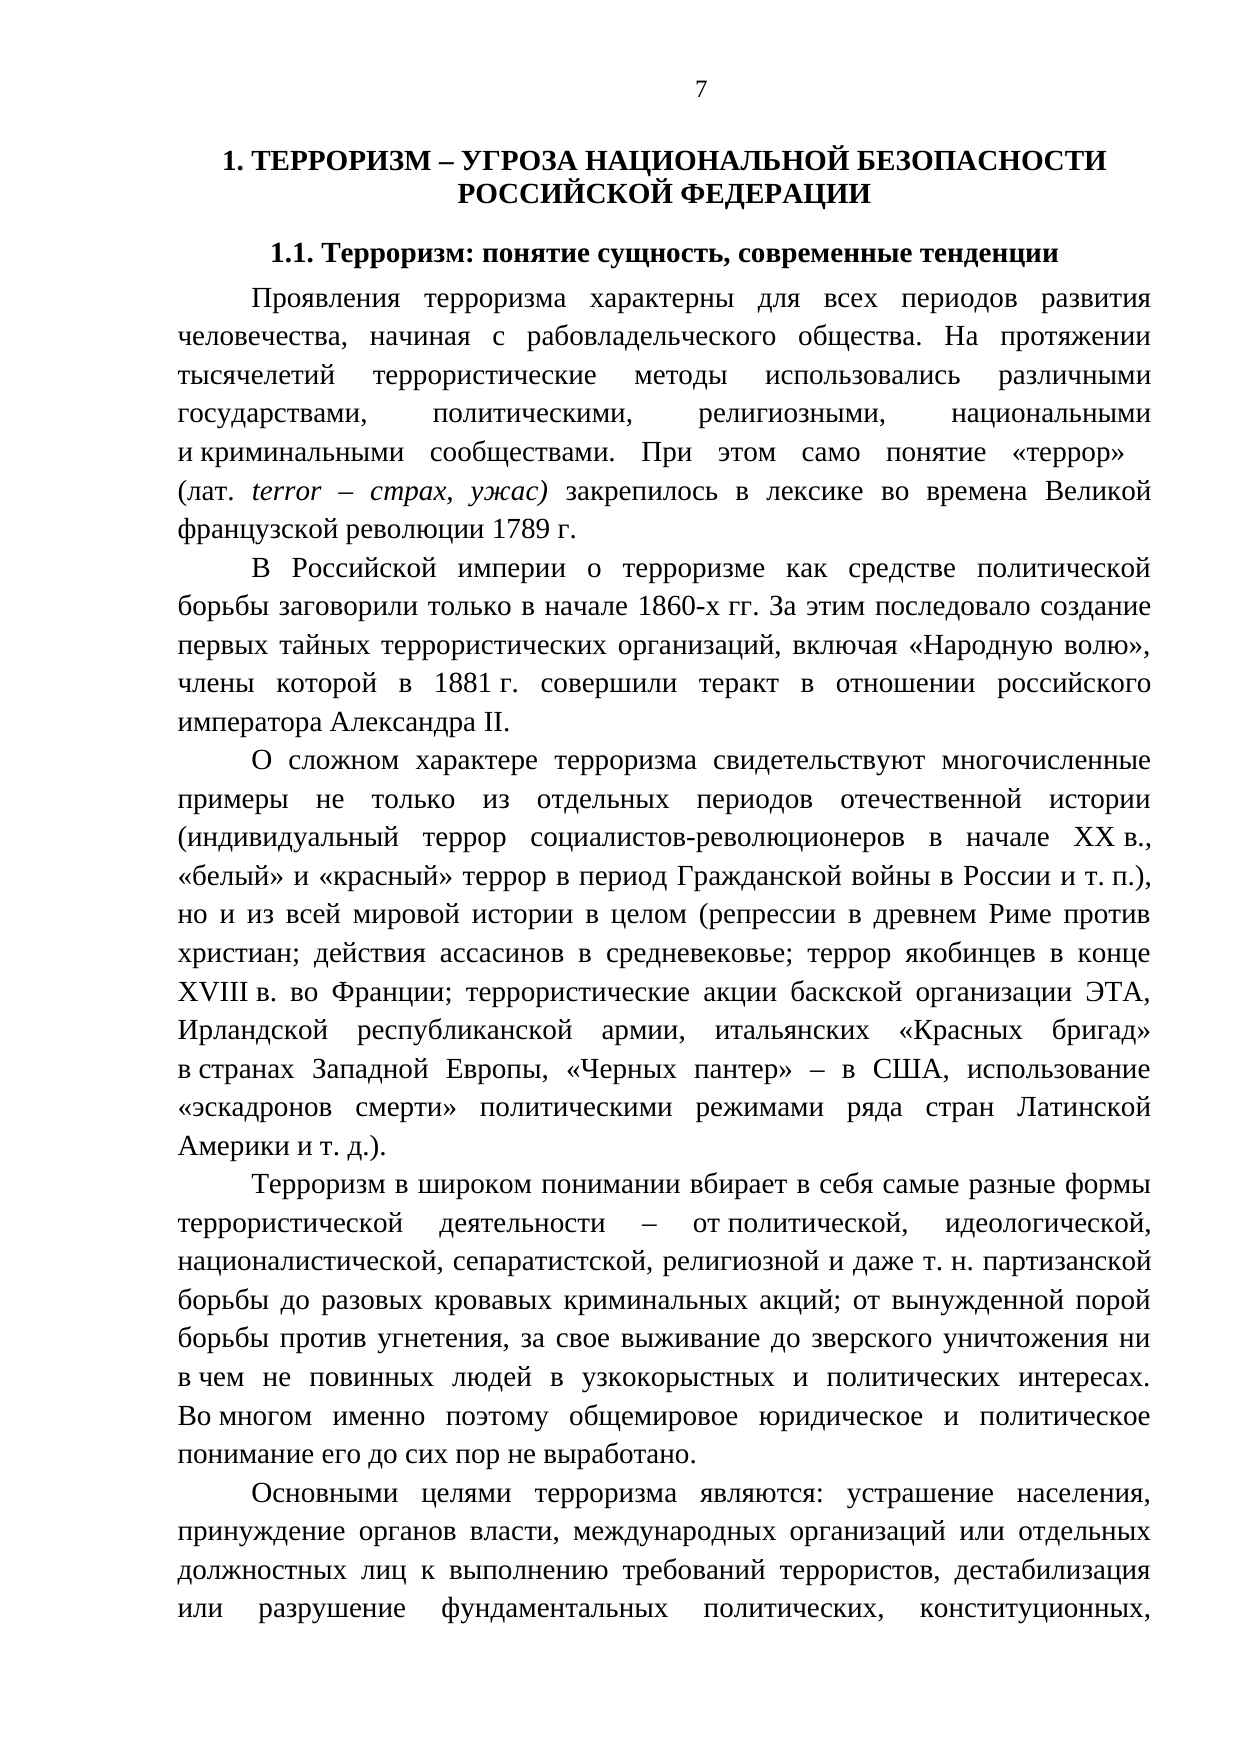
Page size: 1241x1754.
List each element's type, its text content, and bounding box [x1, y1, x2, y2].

text Терроризм в широком понимании вбирает в себя самые разные формы террористической деятельности – от политической, идеологической, националистической, сепаратистской, религиозной и даже т. н. партизанской борьбы до разовых кровавых криминальных акций; от вынужденной порой борьбы против угнетения, за свое выживание до зверского уничтожения ни в чем не повинных людей в узкокорыстных и политических интересах. Во многом именно поэтому общемировое юридическое и политическое понимание его до сих пор не выработано. [177, 1166, 1152, 1470]
text Проявления терроризма характерны для всех периодов развития человечества, начиная с рабовладельческого общества. На протяжении тысячелетий террористические методы использовались различными государствами, политическими, религиозными, национальными и криминальными сообществами. При этом само понятие «террор» (лат. terror – страх, ужас) закрепилось в лексике во времена Великой французской революции 1789 г. [177, 280, 1152, 545]
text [177, 1475, 1152, 1624]
subtitle 1. ТЕРРОРИЗМ – УГРОЗА НАЦИОНАЛЬНОЙ БЕЗОПАСНОСТИ РОССИЙСКОЙ ФЕДЕРАЦИИ [177, 143, 1152, 210]
text О сложном характере терроризма свидетельствуют многочисленные примеры не только из отдельных периодов отечественной истории (индивидуальный террор социалистов-революционеров в начале ХХ в., «белый» и «красный» террор в период Гражданской войны в России и т. п.), но и из всей мировой истории в целом (репрессии в древнем Риме против христиан; действия ассасинов в средневековье; террор якобинцев в конце XVIII в. во Франции; террористические акции баскской организации ЭТА, Ирландской республиканской армии, итальянских «Красных бригад» в странах Западной Европы, «Черных пантер» – в США, использование «эскадронов смерти» политическими режимами ряда стран Латинской Америки и т. д.). [177, 742, 1152, 1161]
subtitle 1.1. Терроризм: понятие сущность, современные тенденции [177, 235, 1152, 269]
text В Российской империи о терроризме как средстве политической борьбы заговорили только в начале 1860-х гг. За этим последовало создание первых тайных террористических организаций, включая «Народную волю», члены которой в 1881 г. совершили теракт в отношении российского императора Александра II. [177, 550, 1152, 737]
